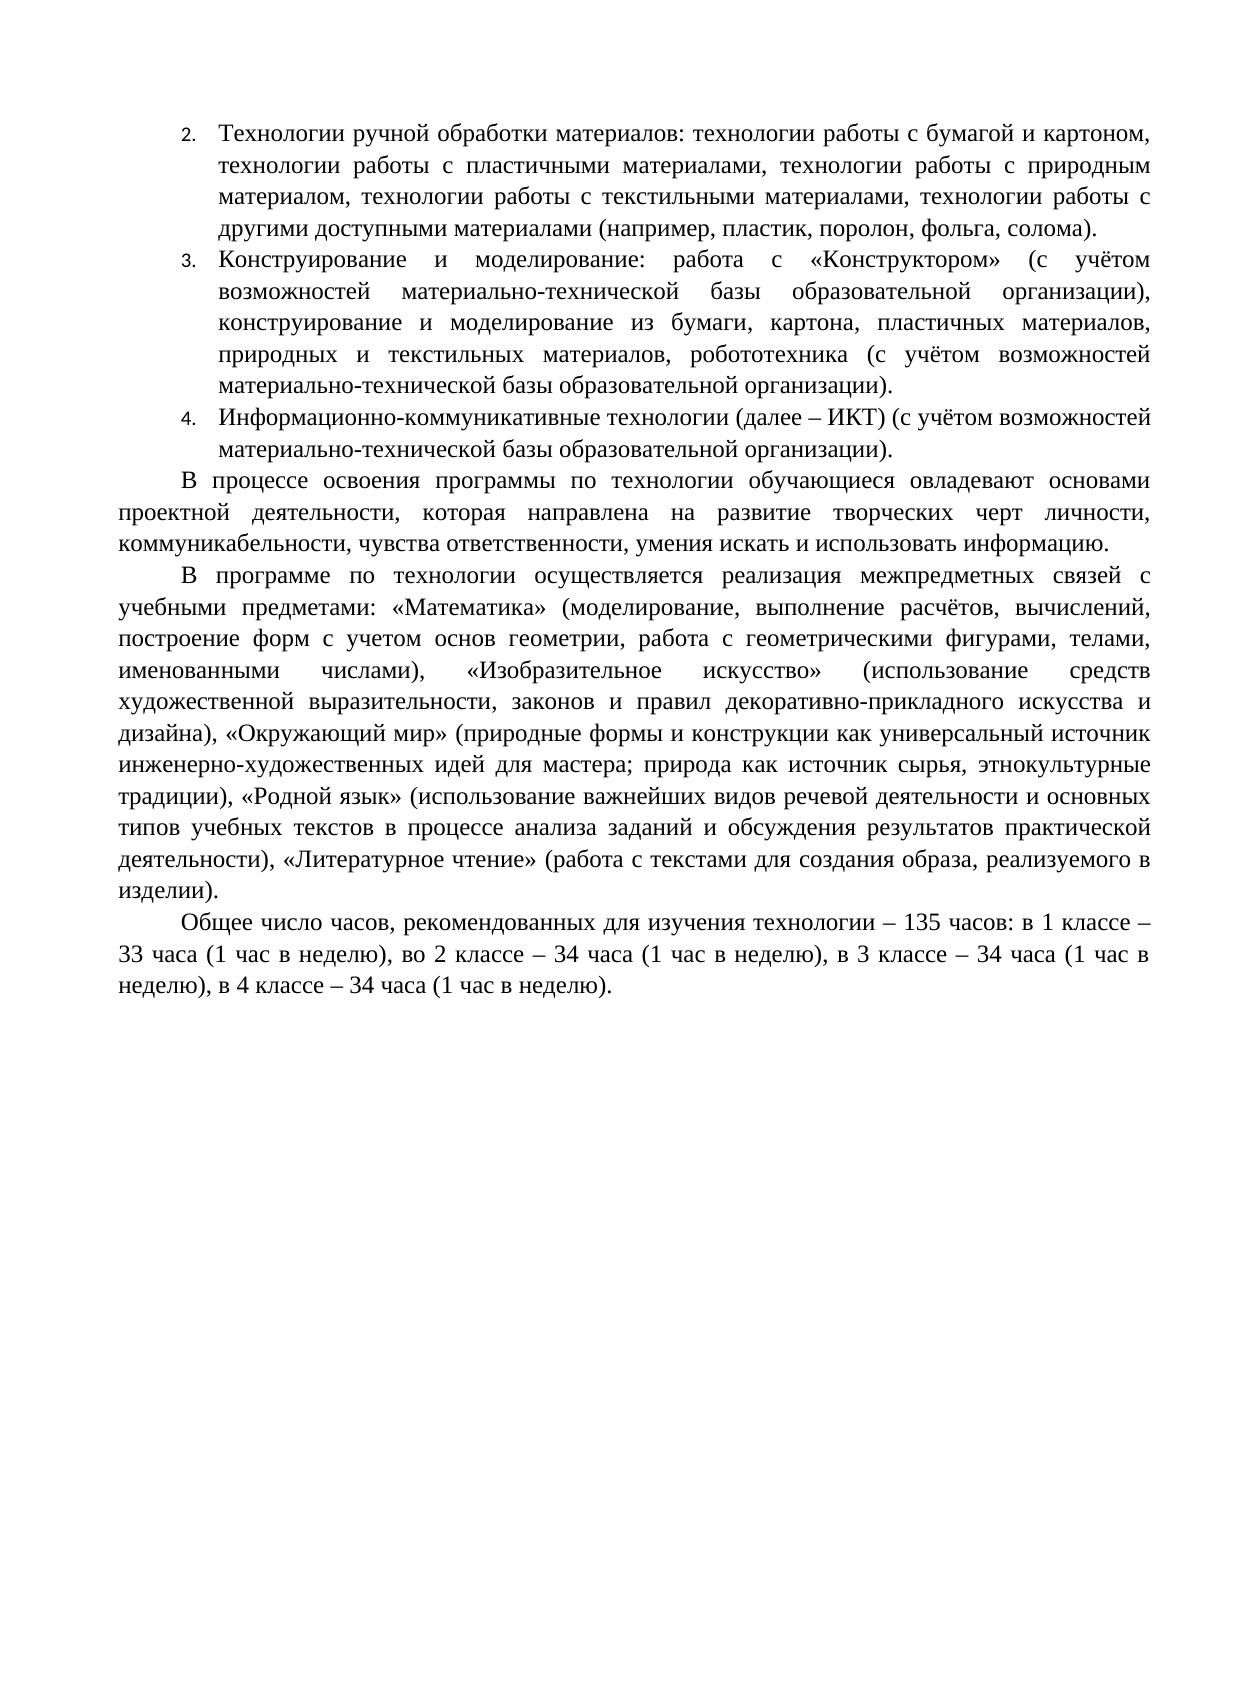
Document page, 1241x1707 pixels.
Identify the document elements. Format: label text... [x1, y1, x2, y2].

list Информационно-коммуникативные технологии (далее – ИКТ) (с учётом возможностей материально-технической базы образовательной организации). [181, 402, 1152, 462]
list Технологии ручной обработки материалов: технологии работы с бумагой и картоном, технологии работы с пластичными материалами, технологии работы с природным материалом, технологии работы с текстильными материалами, технологии работы с другими доступными материалами (например, пластик, поролон, фольга, солома). [181, 118, 1152, 242]
list Конструирование и моделирование: работа с «Конструктором» (с учётом возможностей материально-технической базы образовательной организации), конструирование и моделирование из бумаги, картона, пластичных материалов, природных и текстильных материалов, робототехника (с учётом возможностей материально-технической базы образовательной организации). [181, 244, 1152, 399]
text В процессе освоения программы по технологии обучающиеся овладевают основами проектной деятельности, которая направлена на развитие творческих черт личности, коммуникабельности, чувства ответственности, умения искать и использовать информацию. [118, 465, 1152, 557]
text Общее число часов, рекомендованных для изучения технологии – 135 часов: в 1 классе – 33 часа (1 час в неделю), во 2 классе – 34 часа (1 час в неделю), в 3 классе – 34 часа (1 час в неделю), в 4 классе – 34 часа (1 час в неделю). [118, 907, 1152, 999]
text В программе по технологии осуществляется реализация межпредметных связей с учебными предметами: «Математика» (моделирование, выполнение расчётов, вычислений, построение форм с учетом основ геометрии, работа с геометрическими фигурами, телами, именованными числами), «Изобразительное искусство» (использование средств художественной выразительности, законов и правил декоративно-прикладного искусства и дизайна), «Окружающий мир» (природные формы и конструкции как универсальный источник инженерно-художественных идей для мастера; природа как источник сырья, этнокультурные традиции), «Родной язык» (использование важнейших видов речевой деятельности и основных типов учебных текстов в процессе анализа заданий и обсуждения результатов практической деятельности), «Литературное чтение» (работа с текстами для создания образа, реализуемого в изделии). [118, 560, 1152, 904]
